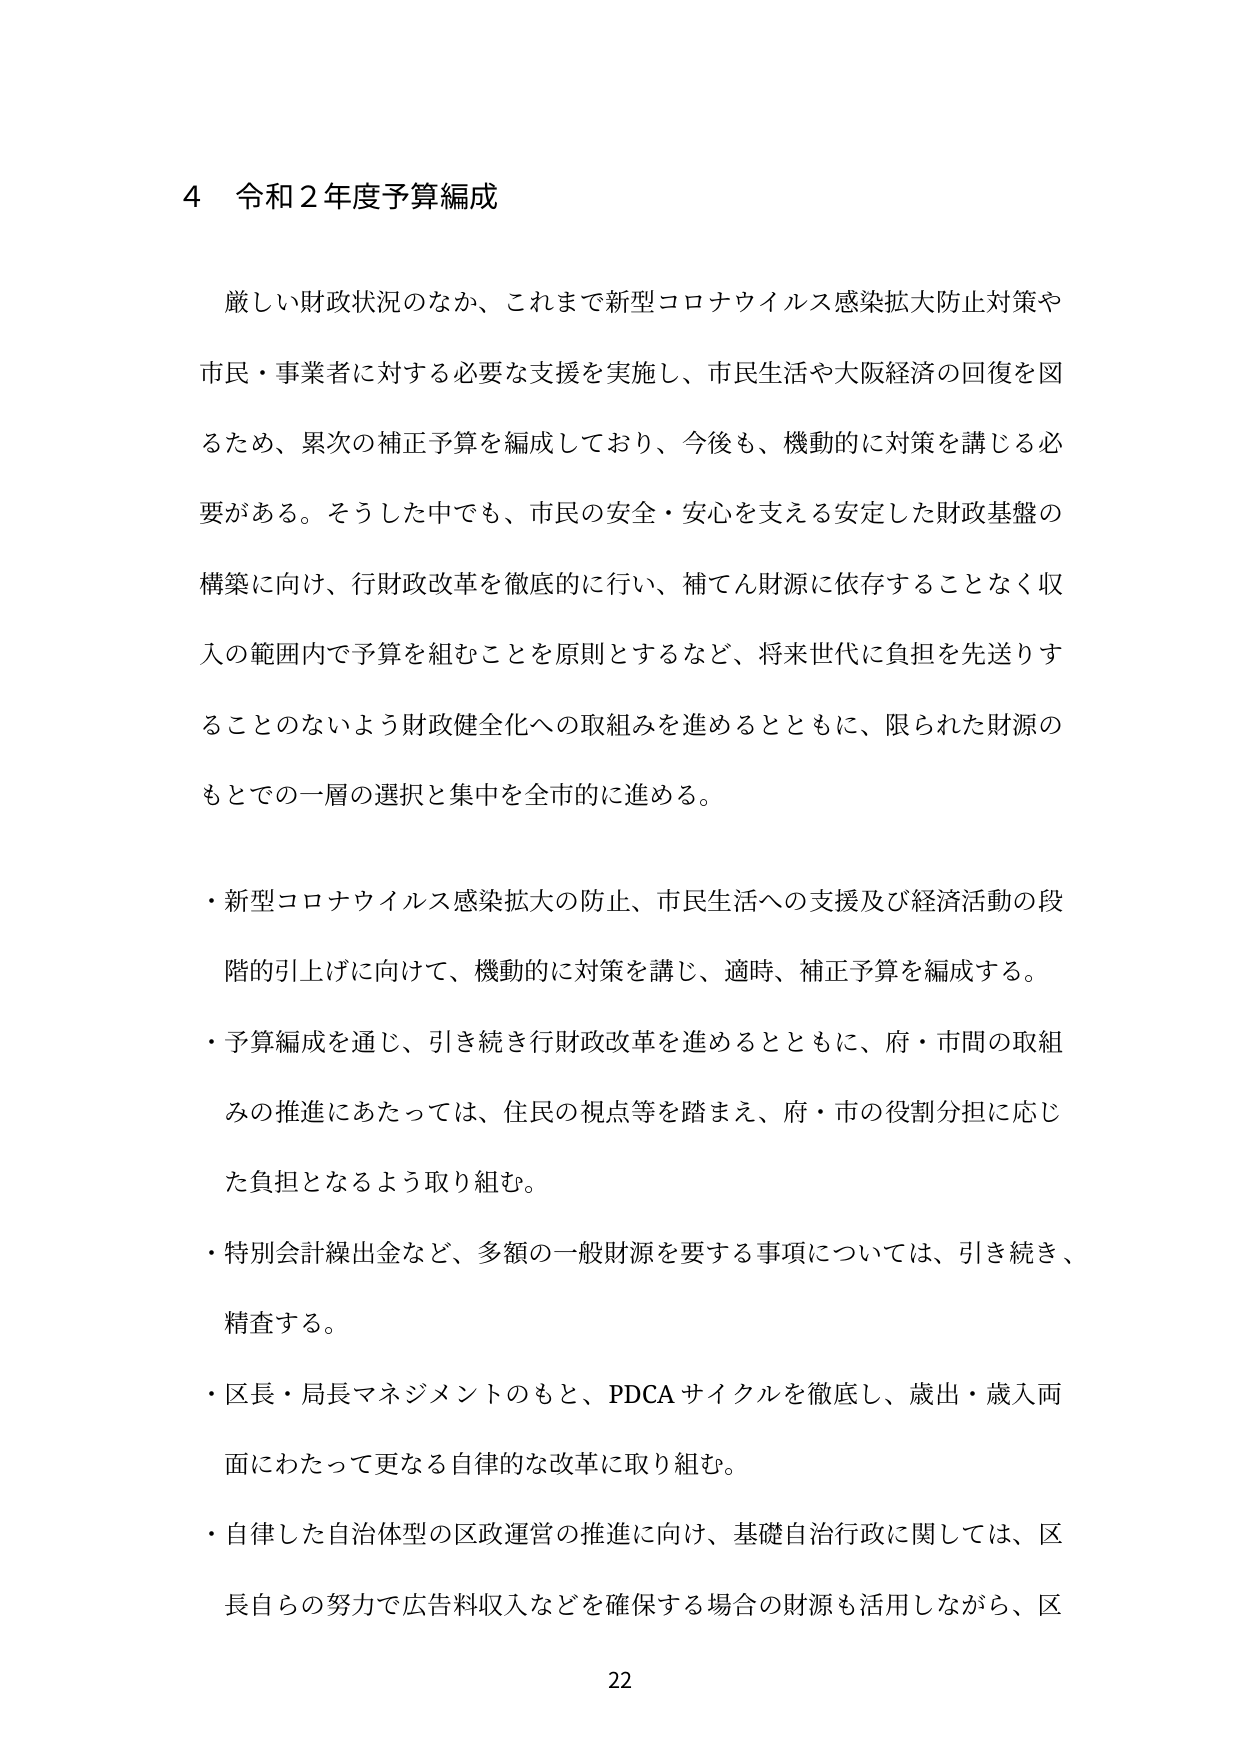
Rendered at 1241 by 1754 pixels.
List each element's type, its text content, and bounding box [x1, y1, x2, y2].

text 厳しい財政状況のなか、これまで新型コロナウイルス感染拡大防止対策や市民・事業者に対する必要な支援を実施し、市民生活や大阪経済の回復を図るため、累次の補正予算を編成しており、今後も、機動的に対策を講じる必要がある。そうした中でも、市民の安全・安心を支える安定した財政基盤の構築に向け、行財政改革を徹底的に行い、補てん財源に依存することなく収入の範囲内で予算を組むことを原則とするなど、将来世代に負担を先送りすることのないよう財政健全化への取組みを進めるとともに、限られた財源のもとでの一層の選択と集中を全市的に進める。 [199, 266, 1063, 829]
text ・特別会計繰出金など、多額の一般財源を要する事項については、引き続き、精査する。 [199, 1216, 1063, 1357]
text ・予算編成を通じ、引き続き行財政改革を進めるとともに、府・市間の取組みの推進にあたっては、住民の視点等を踏まえ、府・市の役割分担に応じた負担となるよう取り組む。 [199, 1005, 1063, 1216]
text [199, 1498, 1063, 1639]
text ・新型コロナウイルス感染拡大の防止、市民生活への支援及び経済活動の段階的引上げに向けて、機動的に対策を講じ、適時、補正予算を編成する。 [199, 864, 1063, 1005]
text ４ 令和２年度予算編成 [177, 160, 1063, 230]
text ・区長・局長マネジメントのもと、PDCAサイクルを徹底し、歳出・歳入両面にわたって更なる自律的な改革に取り組む。 [199, 1357, 1063, 1498]
